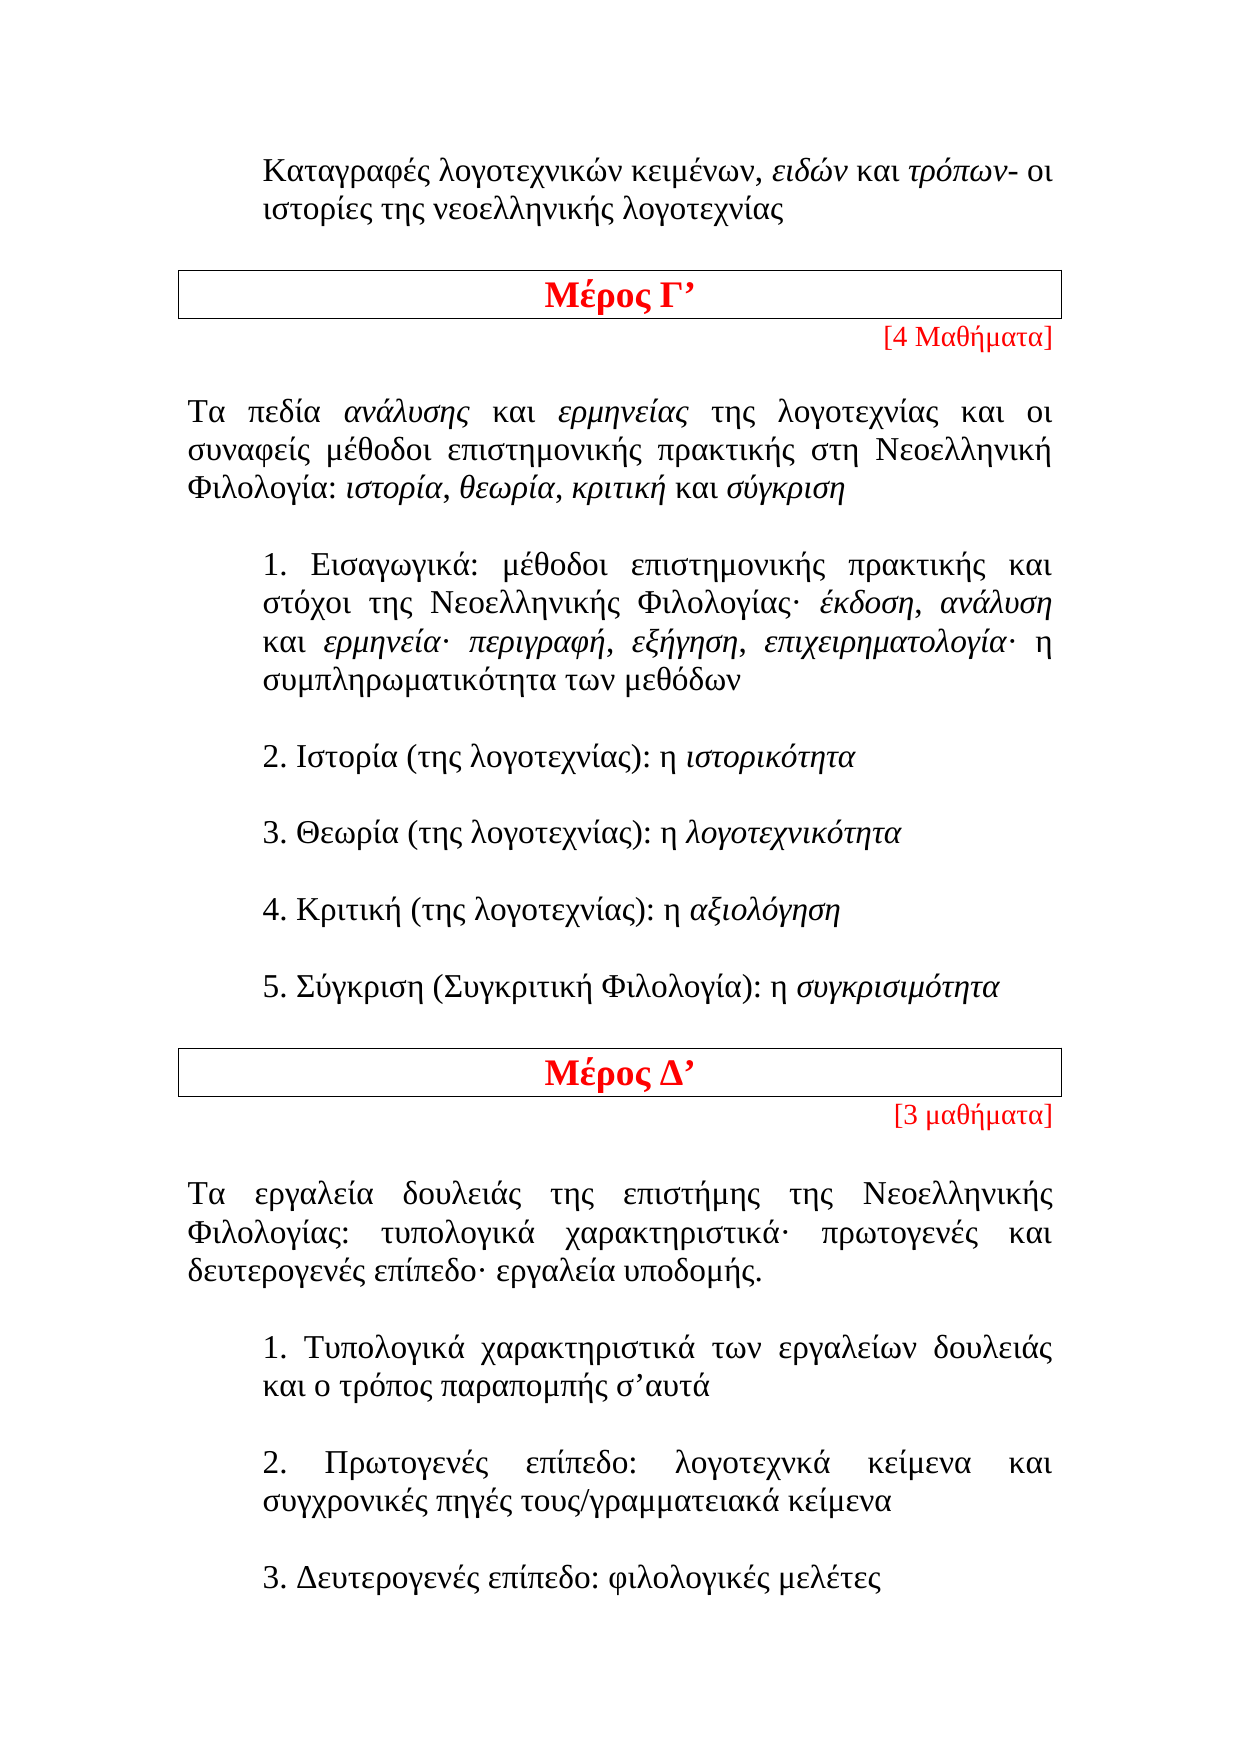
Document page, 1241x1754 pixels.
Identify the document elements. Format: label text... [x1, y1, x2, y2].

subtitle Tα εργαλεία δουλειάς της επιστήμης της Nεοελληνικής Φιλολογίας: τυπολογικά χαρακτηριστικά· πρωτογενές και δευτερογενές επίπεδο· εργαλεία υποδομής. [187, 1173, 1053, 1288]
text 5. Σύγκριση (Συγκριτική Φιλολογία): η συγκρισιμότητα [187, 966, 1053, 1004]
text 1. Εισαγωγικά: μέθοδοι επιστημονικής πρακτικής και στόχοι της Νεοελληνικής Φιλολογίας· έκδοση, ανάλυση και ερμηνεία· περιγραφή, εξήγηση, επιχειρηματολογία· η συμπληρωματικότητα των μεθόδων [262, 544, 1053, 698]
text [4 Μαθήματα] [187, 319, 1053, 353]
text 4. Κριτική (της λογοτεχνίας): η αξιολόγηση [187, 889, 1053, 928]
text [3 μαθήματα] [337, 1097, 1053, 1130]
text Tα πεδία ανάλυσης και ερμηνείας της λογοτεχνίας και οι συναφείς μέθοδοι επιστημονικής πρακτικής στη Νεοελληνική Φιλολογία: ιστορία, θεωρία, κριτική και σύγκριση [187, 391, 1053, 506]
text 3. Θεωρία (της λογοτεχνίας): η λογοτεχνικότητα [187, 813, 1053, 851]
text Μέρος Δ’ [179, 1049, 1061, 1096]
text 1. Τυπολογικά χαρακτηριστικά των εργαλείων δουλειάς και ο τρόπος παραπομπής σ’αυτά [262, 1327, 1053, 1403]
text Καταγραφές λογοτεχνικών κειμένων, ειδών και τρόπων- οι ιστορίες της νεοελληνικής λογοτεχνίας [262, 150, 1053, 227]
text 2. Ιστορία (της λογοτεχνίας): η ιστορικότητα [187, 736, 1053, 774]
text 3. Δευτερογενές επίπεδο: φιλολογικές μελέτες [187, 1557, 1053, 1595]
text 2. Πρωτογενές επίπεδο: λογοτεχνκά κείμενα και συγχρονικές πηγές τους/γραμματειακά κείμενα [262, 1442, 1053, 1518]
text Μέρος Γ’ [179, 271, 1061, 318]
